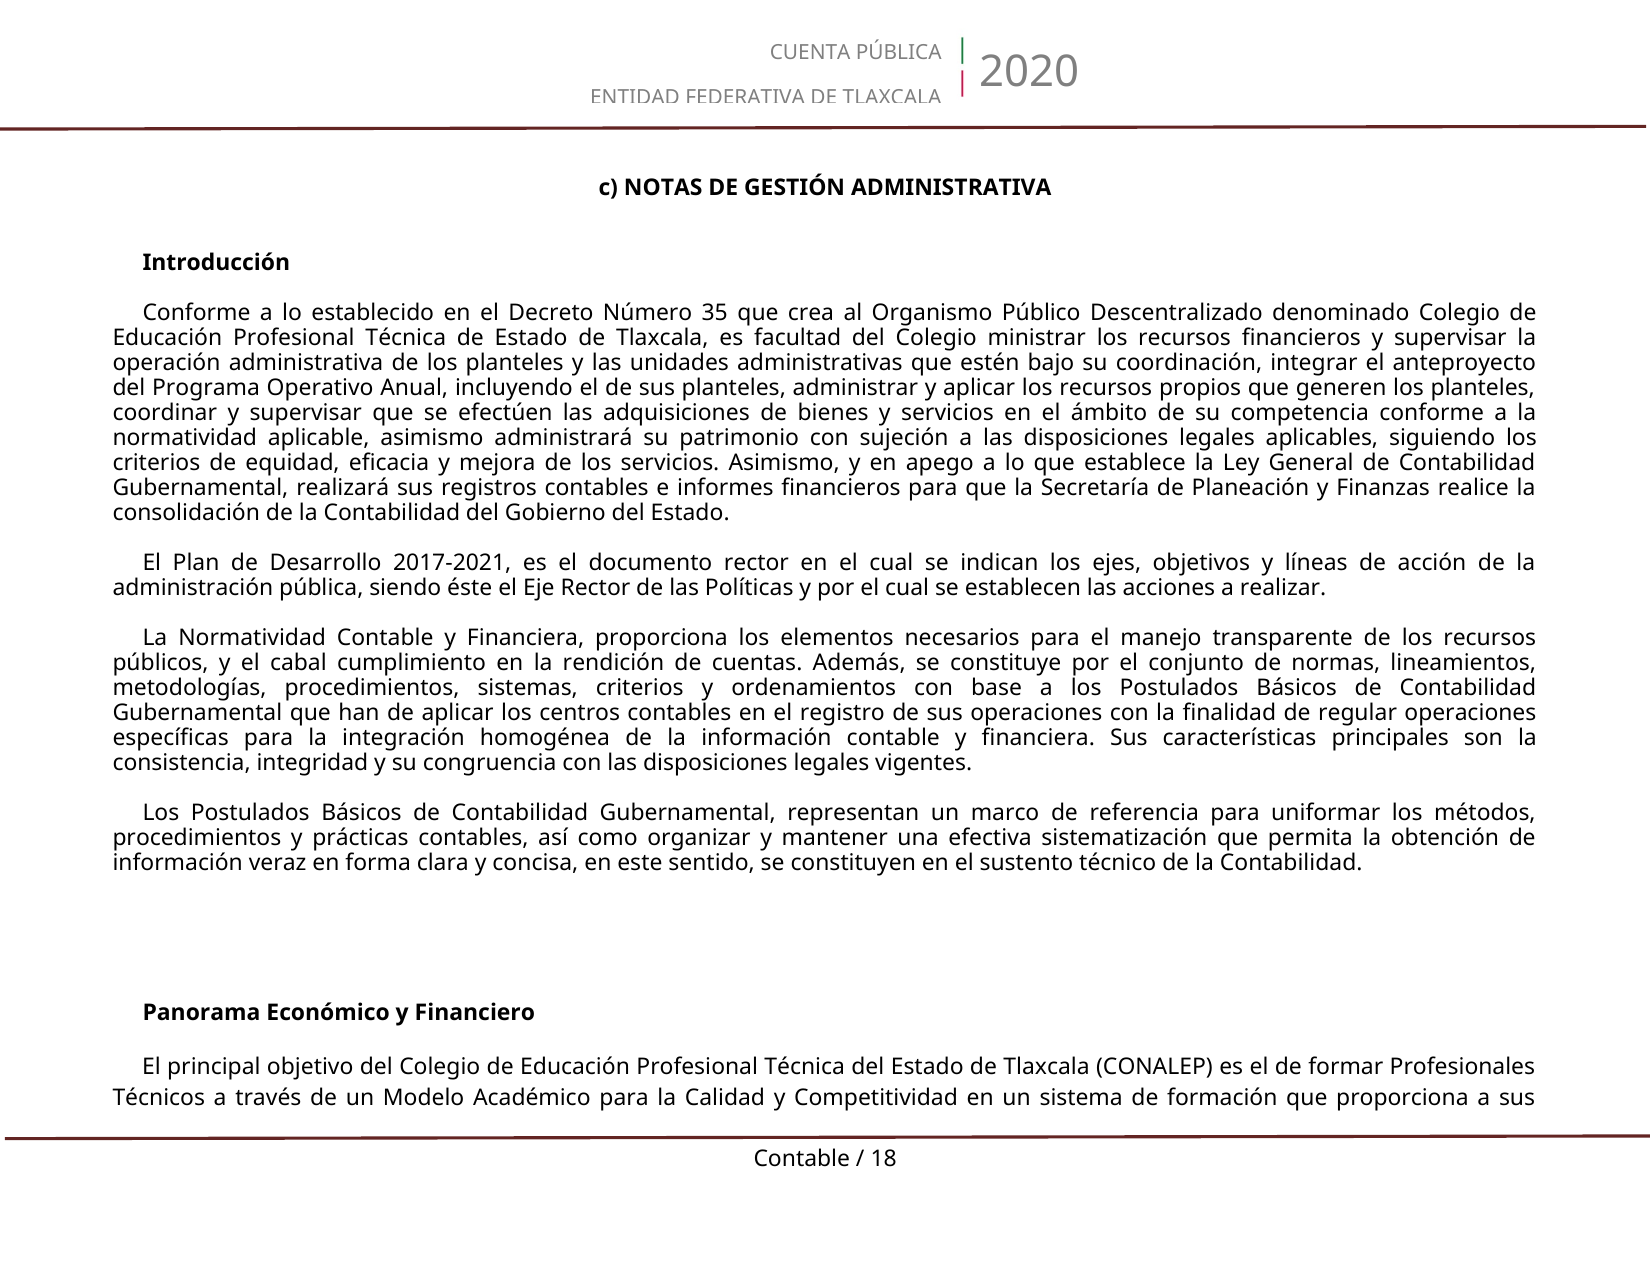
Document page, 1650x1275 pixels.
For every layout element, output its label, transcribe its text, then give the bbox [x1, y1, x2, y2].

text Los Postulados Básicos de Contabilidad Gubernamental, representan un marco de referencia para uniformar los métodos, procedimientos y prácticas contables, así como organizar y mantener una efectiva sistematización que permita la obtención de información veraz en forma clara y concisa, en este sentido, se constituyen en el sustento técnico de la Contabilidad. [112, 800, 1538, 875]
picture [956, 28, 974, 100]
text El Plan de Desarrollo 2017-2021, es el documento rector en el cual se indican los ejes, objetivos y líneas de acción de la administración pública, siendo éste el Eje Rector de las Políticas y por el cual se establecen las acciones a realizar. [112, 550, 1538, 600]
text c) NOTAS DE GESTIÓN ADMINISTRATIVA [112, 175, 1538, 200]
text Conforme a lo establecido en el Decreto Número 35 que crea al Organismo Público Descentralizado denominado Colegio de Educación Profesional Técnica de Estado de Tlaxcala, es facultad del Colegio ministrar los recursos financieros y supervisar la operación administrativa de los planteles y las unidades administrativas que estén bajo su coordinación, integrar el anteproyecto del Programa Operativo Anual, incluyendo el de sus planteles, administrar y aplicar los recursos propios que generen los planteles, coordinar y supervisar que se efectúen las adquisiciones de bienes y servicios en el ámbito de su competencia conforme a la normatividad aplicable, asimismo administrará su patrimonio con sujeción a las disposiciones legales aplicables, siguiendo los criterios de equidad, eficacia y mejora de los servicios. Asimismo, y en apego a lo que establece la Ley General de Contabilidad Gubernamental, realizará sus registros contables e informes financieros para que la Secretaría de Planeación y Finanzas realice la consolidación de la Contabilidad del Gobierno del Estado. [112, 300, 1538, 525]
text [112, 1050, 1538, 1112]
text Introducción [112, 250, 1538, 275]
text La Normatividad Contable y Financiera, proporciona los elementos necesarios para el manejo transparente de los recursos públicos, y el cabal cumplimiento en la rendición de cuentas. Además, se constituye por el conjunto de normas, lineamientos, metodologías, procedimientos, sistemas, criterios y ordenamientos con base a los Postulados Básicos de Contabilidad Gubernamental que han de aplicar los centros contables en el registro de sus operaciones con la finalidad de regular operaciones específicas para la integración homogénea de la información contable y financiera. Sus características principales son la consistencia, integridad y su congruencia con las disposiciones legales vigentes. [112, 625, 1538, 775]
text Panorama Económico y Financiero [112, 1000, 1538, 1025]
